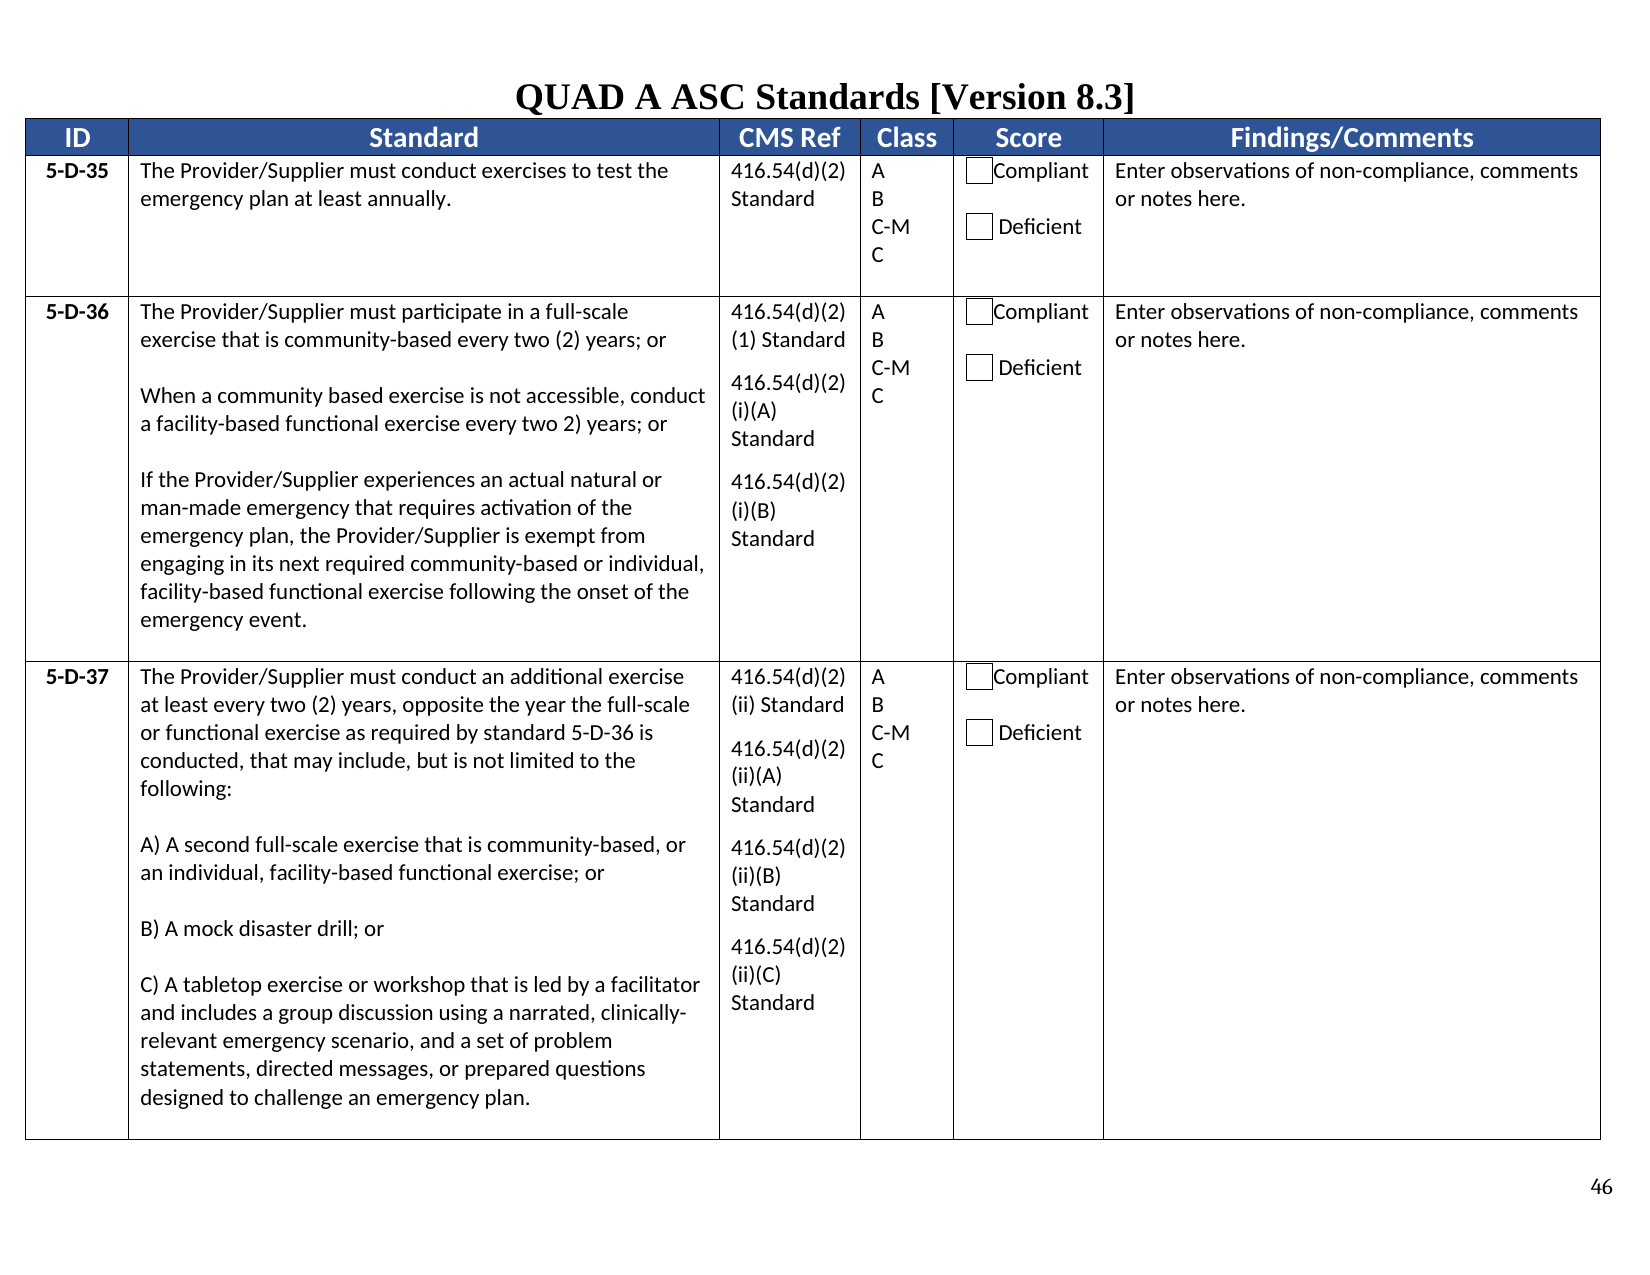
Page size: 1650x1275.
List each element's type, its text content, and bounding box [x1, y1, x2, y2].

table_cell 5-D-36 [26, 297, 128, 661]
table_header Findings/Comments [1104, 119, 1600, 155]
table_header Score [954, 119, 1103, 155]
table_header Standard [129, 119, 719, 155]
table_cell A B C-M C [861, 662, 953, 1139]
table_cell 416.54(d)(2) Standard [720, 156, 860, 296]
table_cell 416.54(d)(2)(ii) Standard 416.54(d)(2)(ii)(A) Standard 416.54(d)(2)(ii)(B) Standard 416.54(d)(2)(ii)(C) Standard [720, 662, 860, 1139]
table_cell 5-D-35 [26, 156, 128, 296]
table_cell The Provider/Supplier must conduct an additional exercise at least every two (2) years, opposite the year the full-scale or functional exercise as required by standard 5-D-36 is conducted, that may include, but is not limited to the following: A) A second full-scale exercise that is community-based, or an individual, facility-based functional exercise; or B) A mock disaster drill; or C) A tabletop exercise or workshop that is led by a facilitator and includes a group discussion using a narrated, clinically-relevant emergency scenario, and a set of problem statements, directed messages, or prepared questions designed to challenge an emergency plan. [129, 662, 719, 1139]
table_cell A B C-M C [861, 156, 953, 296]
table_cell 416.54(d)(2)(1) Standard 416.54(d)(2)(i)(A) Standard 416.54(d)(2)(i)(B) Standard [720, 297, 860, 661]
table_header ID [26, 119, 128, 155]
table_cell A B C-M C [861, 297, 953, 661]
table_header Class [861, 119, 953, 155]
table_cell The Provider/Supplier must conduct exercises to test the emergency plan at least annually. [129, 156, 719, 296]
table_header CMS Ref [720, 119, 860, 155]
table_cell The Provider/Supplier must participate in a full-scale exercise that is community-based every two (2) years; or When a community based exercise is not accessible, conduct a facility-based functional exercise every two 2) years; or If the Provider/Supplier experiences an actual natural or man-made emergency that requires activation of the emergency plan, the Provider/Supplier is exempt from engaging in its next required community-based or individual, facility-based functional exercise following the onset of the emergency event. [129, 297, 719, 661]
table_cell 5-D-37 [26, 662, 128, 1139]
table_cell Compliant Deficient [954, 297, 1103, 661]
table_cell Compliant Deficient [954, 156, 1103, 296]
table_cell Compliant Deficient [954, 662, 1103, 1139]
